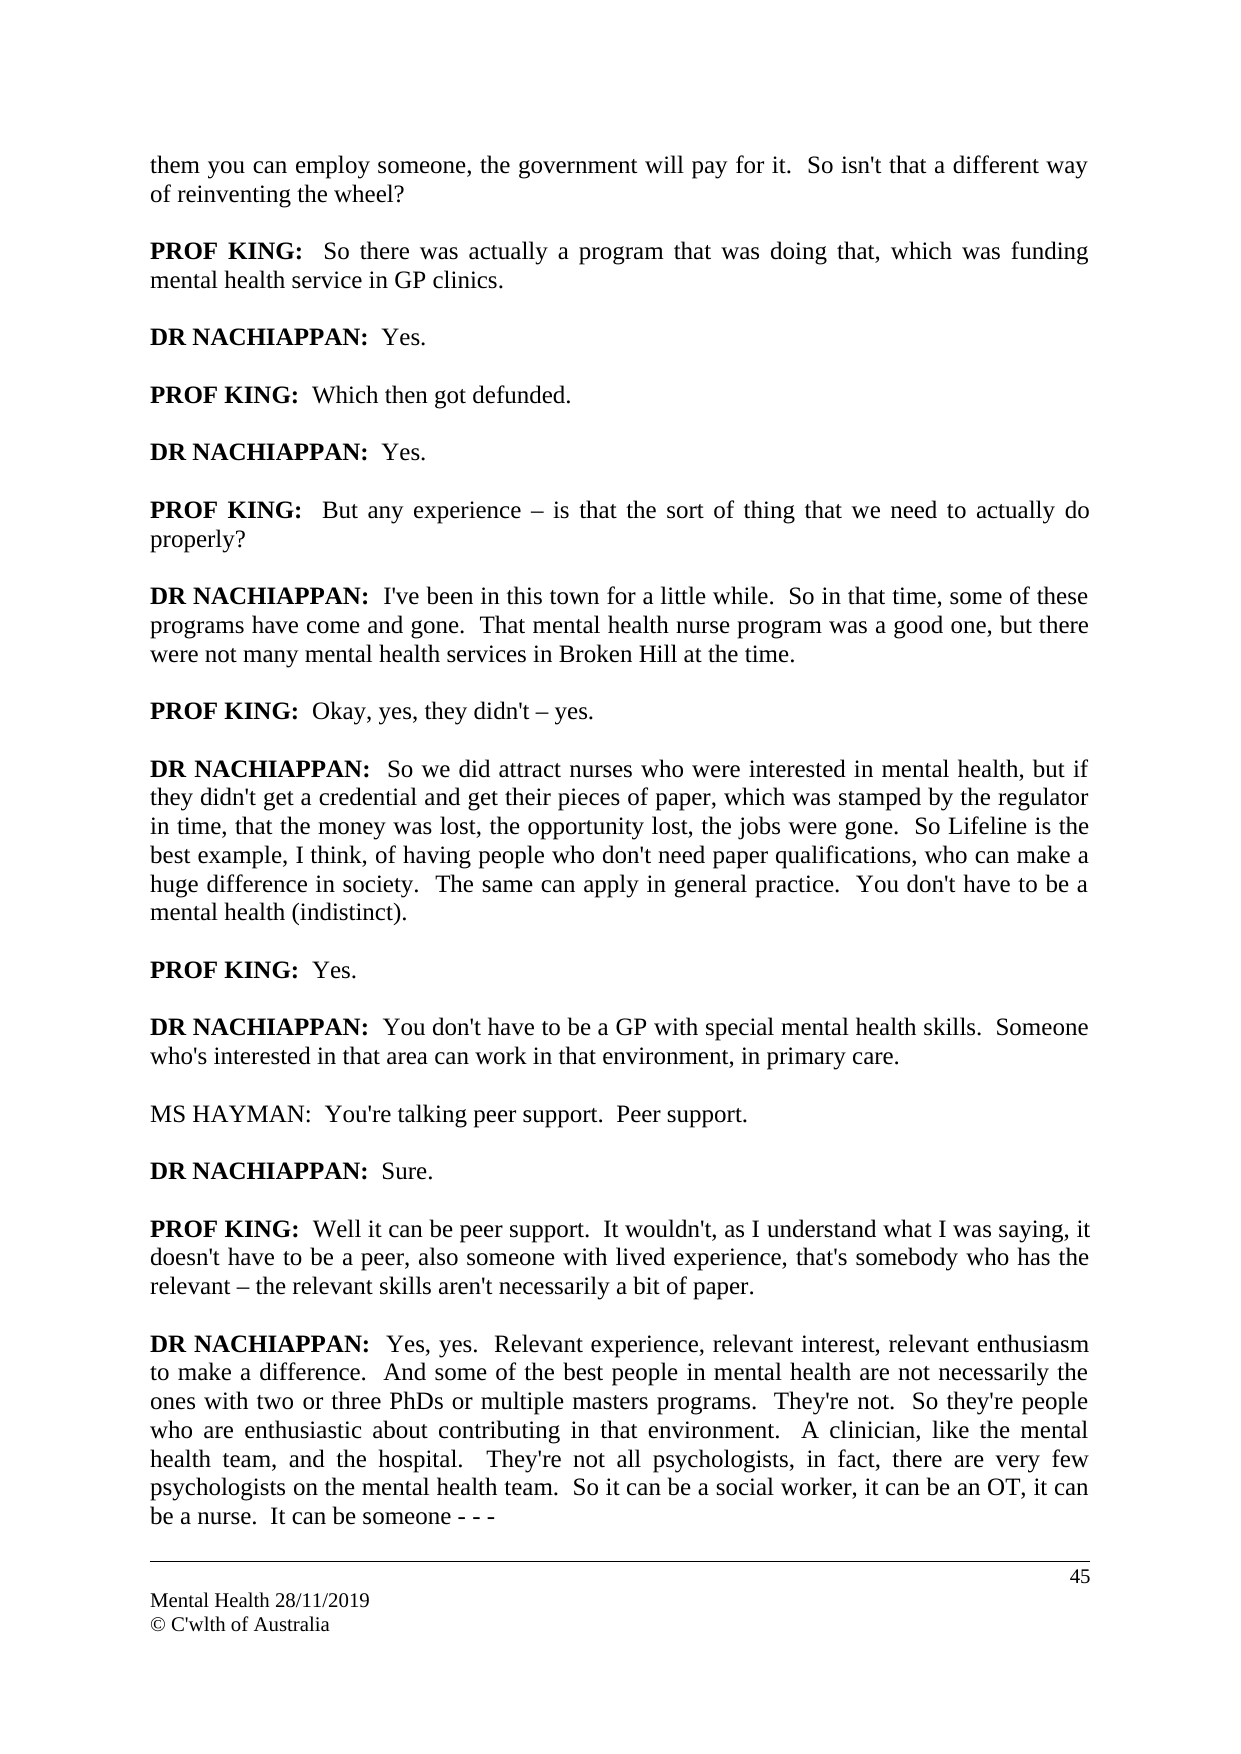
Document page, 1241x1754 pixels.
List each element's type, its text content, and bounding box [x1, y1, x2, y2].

text DR NACHIAPPAN: Yes, yes. Relevant experience, relevant interest, relevant enthusiasm to make a difference. And some of the best people in mental health are not necessarily the ones with two or three PhDs or multiple masters programs. They're not. So they're people who are enthusiastic about contributing in that environment. A clinician, like the mental health team, and the hospital. They're not all psychologists, in fact, there are very few psychologists on the mental health team. So it can be a social worker, it can be an OT, it can be a nurse. It can be someone - - - [150, 1329, 1090, 1530]
text PROF KING: Okay, yes, they didn't – yes. [150, 696, 1090, 725]
text PROF KING: Yes. [150, 955, 1090, 984]
text PROF KING: So there was actually a program that was doing that, which was funding mental health service in GP clinics. [150, 236, 1090, 294]
text DR NACHIAPPAN: You don't have to be a GP with special mental health skills. Someone who's interested in that area can work in that environment, in primary care. [150, 1012, 1090, 1070]
text DR NACHIAPPAN: Yes. [150, 437, 1090, 466]
text DR NACHIAPPAN: So we did attract nurses who were interested in mental health, but if they didn't get a credential and get their pieces of paper, which was stamped by the regulator in time, that the money was lost, the opportunity lost, the jobs were gone. So Lifeline is the best example, I think, of having people who don't need paper qualifications, who can make a huge difference in society. The same can apply in general practice. You don't have to be a mental health (indistinct). [150, 754, 1090, 926]
text MS HAYMAN: You're talking peer support. Peer support. [150, 1099, 1090, 1127]
text DR NACHIAPPAN: I've been in this town for a little while. So in that time, some of these programs have come and gone. That mental health nurse program was a good one, but there were not many mental health services in Broken Hill at the time. [150, 581, 1090, 667]
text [150, 150, 1090, 207]
text DR NACHIAPPAN: Yes. [150, 322, 1090, 351]
text PROF KING: Which then got defunded. [150, 380, 1090, 409]
text PROF KING: But any experience – is that the sort of thing that we need to actually do properly? [150, 495, 1090, 552]
text DR NACHIAPPAN: Sure. [150, 1156, 1090, 1185]
text PROF KING: Well it can be peer support. It wouldn't, as I understand what I was saying, it doesn't have to be a peer, also someone with lived experience, that's somebody who has the relevant – the relevant skills aren't necessarily a bit of paper. [150, 1214, 1090, 1300]
